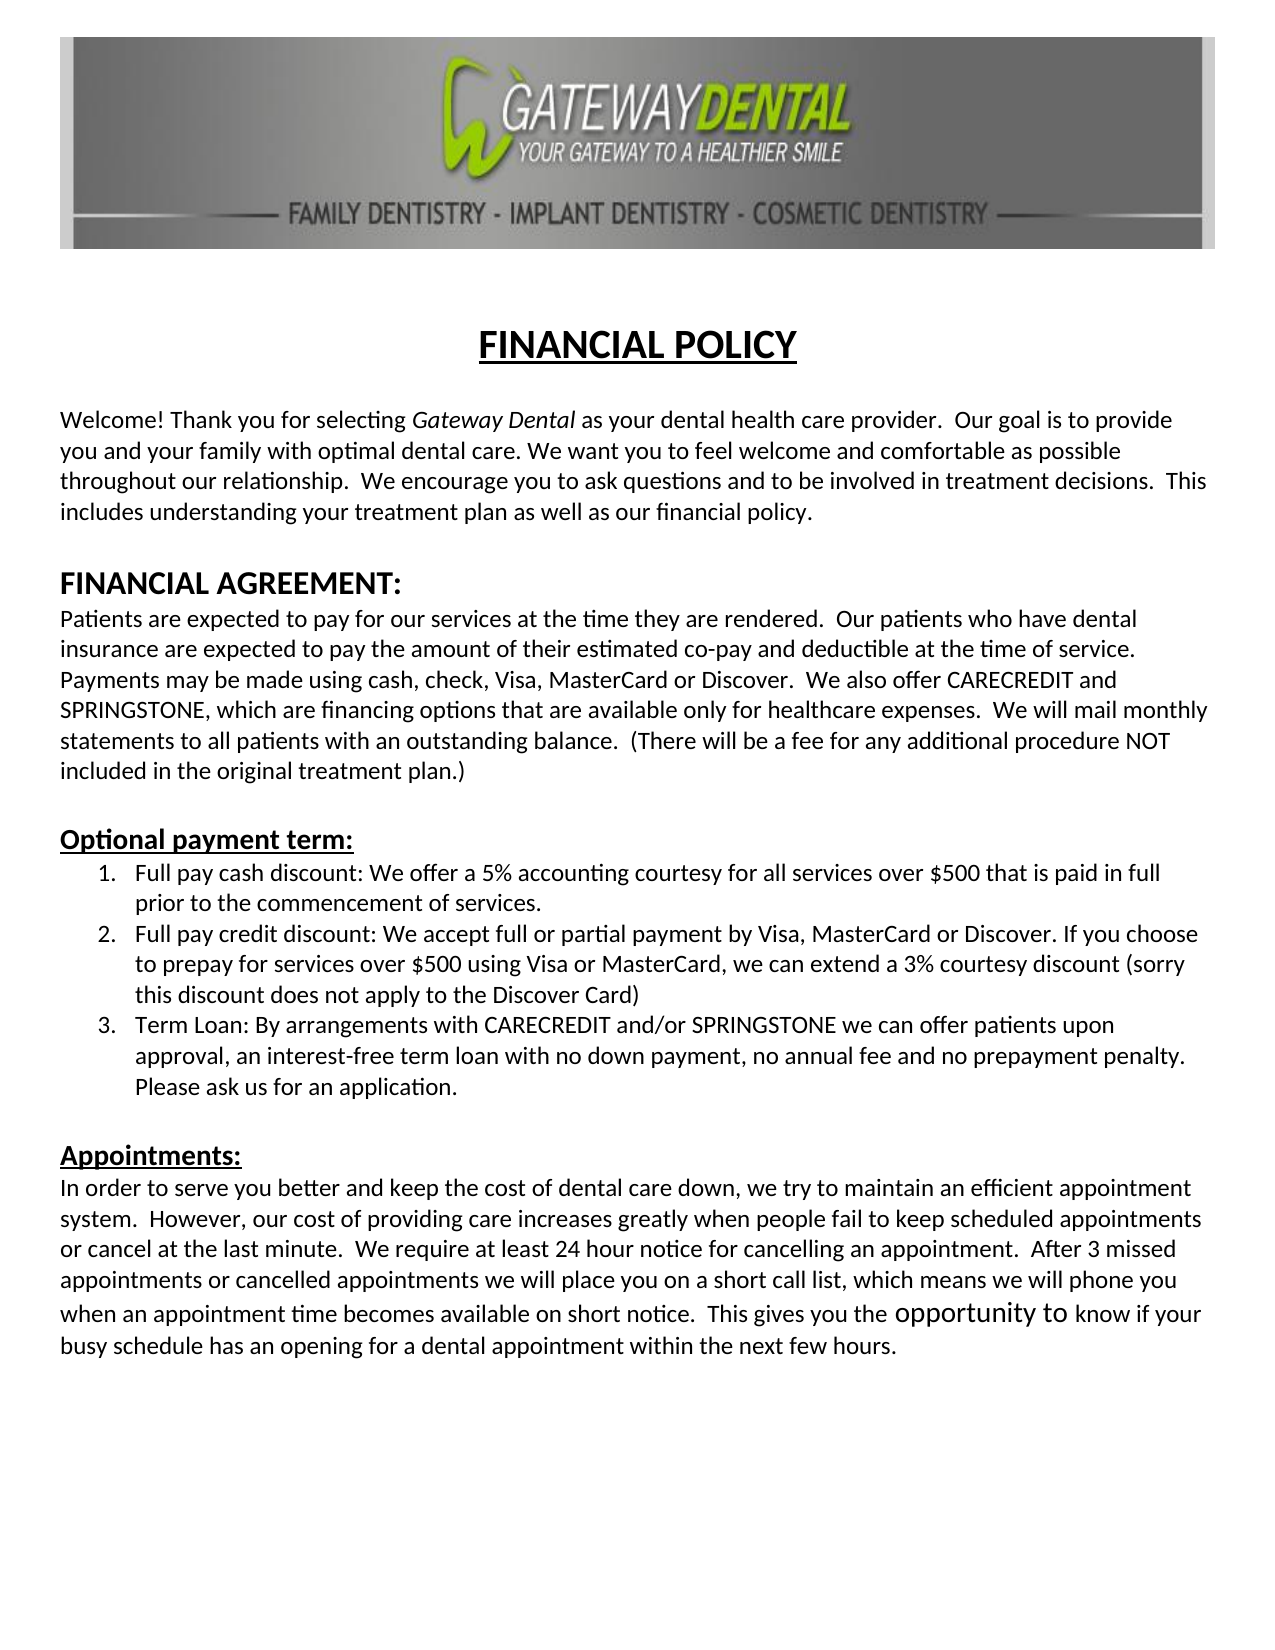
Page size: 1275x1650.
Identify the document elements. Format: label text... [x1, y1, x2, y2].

picture [60, 37, 1215, 249]
text Optional payment term: [60, 821, 1215, 857]
text Appointments: [60, 1137, 1215, 1172]
text Welcome! Thank you for selecting Gateway Dental as your dental health care provider. Our goal is to provide you and your family with optimal dental care. We want you to feel welcome and comfortable as possible throughout our relationship. We encourage you to ask questions and to be involved in treatment decisions. This includes understanding your treatment plan as well as our financial policy. [60, 404, 1215, 526]
list Term Loan: By arrangements with CARECREDIT and/or SPRINGSTONE we can offer patients upon approval, an interest-free term loan with no down payment, no annual fee and no prepayment penalty. Please ask us for an application. [97, 1010, 1215, 1101]
text In order to serve you better and keep the cost of dental care down, we try to maintain an efficient appointment system. However, our cost of providing care increases greatly when people fail to keep scheduled appointments or cancel at the last minute. We require at least 24 hour notice for cancelling an appointment. After 3 missed appointments or cancelled appointments we will place you on a short call list, which means we will phone you when an appointment time becomes available on short notice. This gives you the opportunity to know if your busy schedule has an opening for a dental appointment within the next few hours. [60, 1172, 1215, 1361]
list Full pay credit discount: We accept full or partial payment by Visa, MasterCard or Discover. If you choose to prepay for services over $500 using Visa or MasterCard, we can extend a 3% courtesy discount (sorry this discount does not apply to the Discover Card) [97, 918, 1215, 1010]
list Full pay cash discount: We offer a 5% accounting courtesy for all services over $500 that is paid in full prior to the commencement of services. [97, 857, 1215, 918]
text FINANCIAL AGREEMENT: [60, 562, 1215, 603]
text FINANCIAL POLICY [60, 318, 1215, 369]
text Patients are expected to pay for our services at the time they are rendered. Our patients who have dental insurance are expected to pay the amount of their estimated co-pay and deductible at the time of service. Payments may be made using cash, check, Visa, MasterCard or Discover. We also offer CARECREDIT and SPRINGSTONE, which are financing options that are available only for healthcare expenses. We will mail monthly statements to all patients with an outstanding balance. (There will be a fee for any additional procedure NOT included in the original treatment plan.) [60, 603, 1215, 786]
